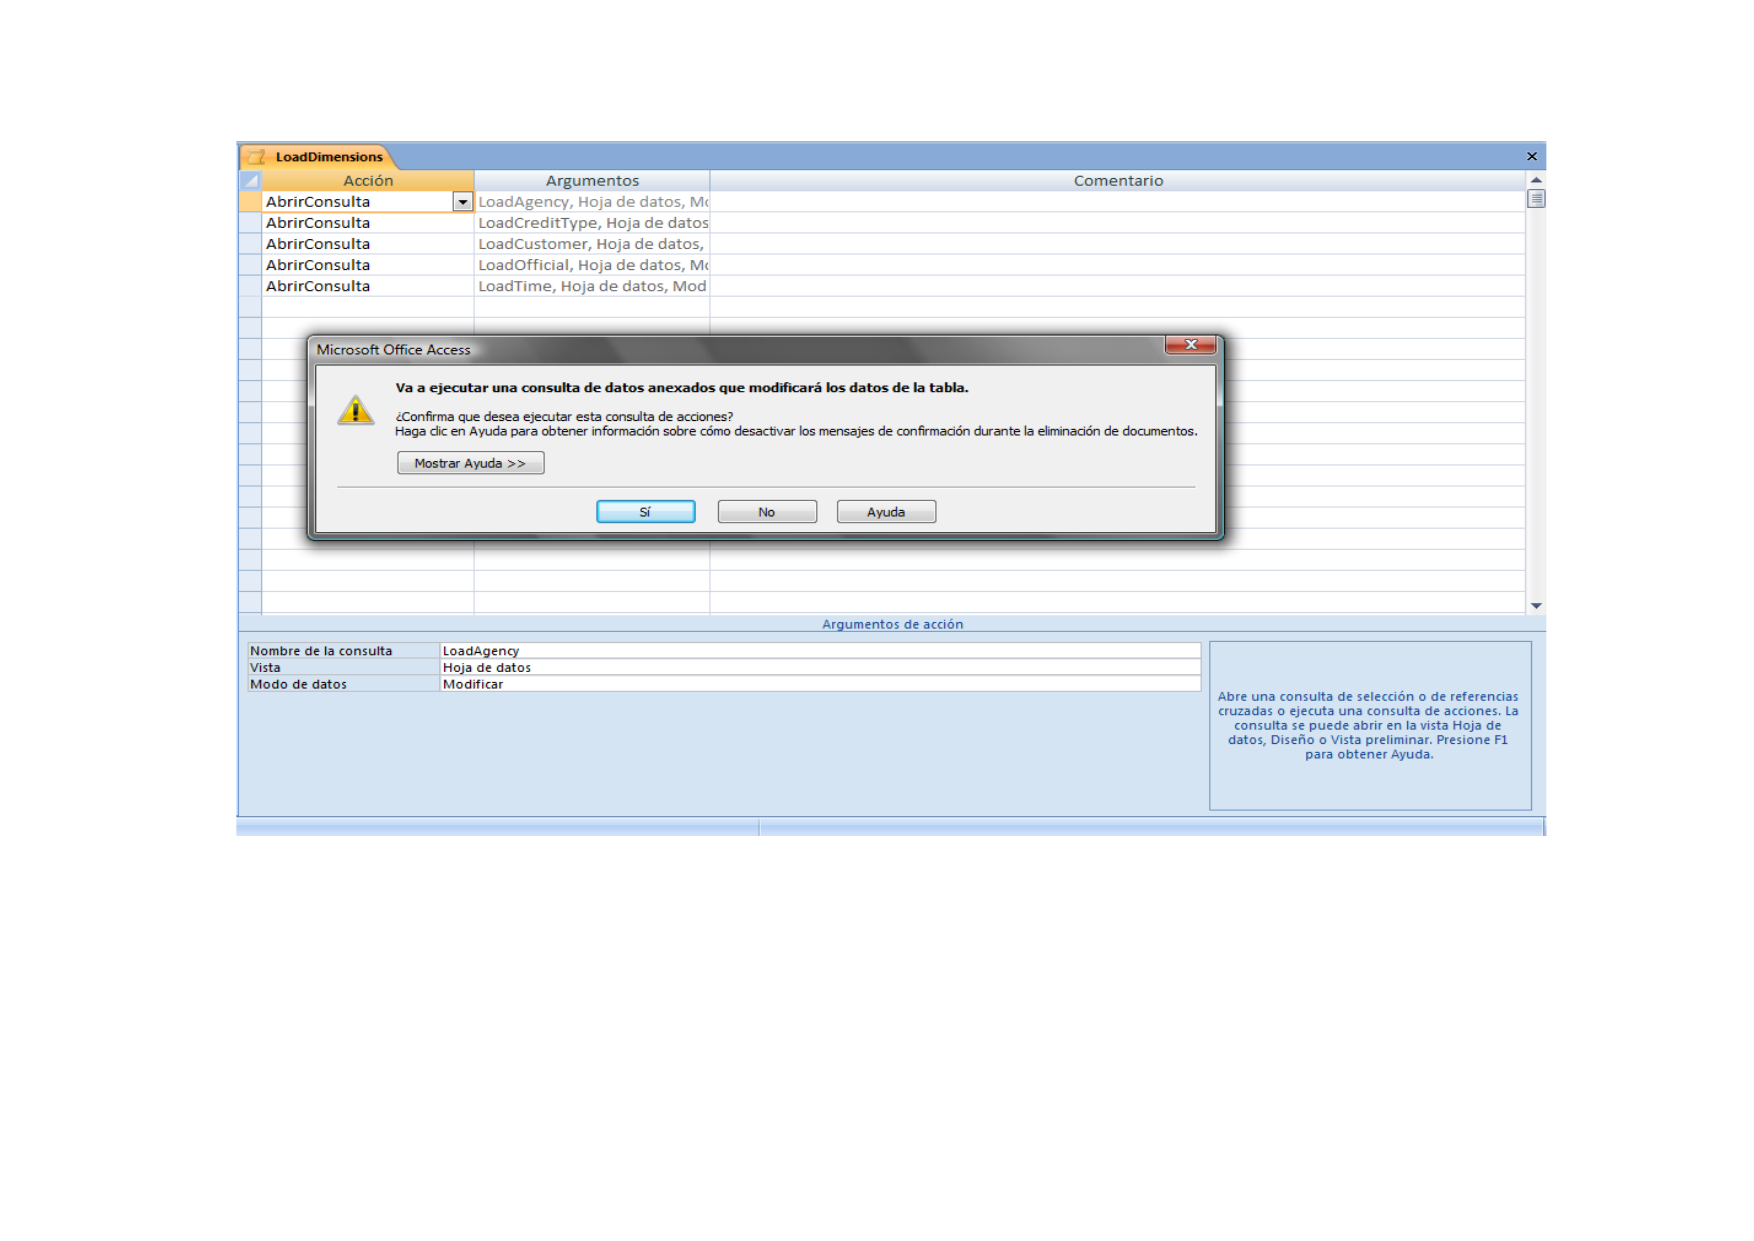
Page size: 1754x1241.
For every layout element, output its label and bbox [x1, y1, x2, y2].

picture [236, 141, 1547, 836]
